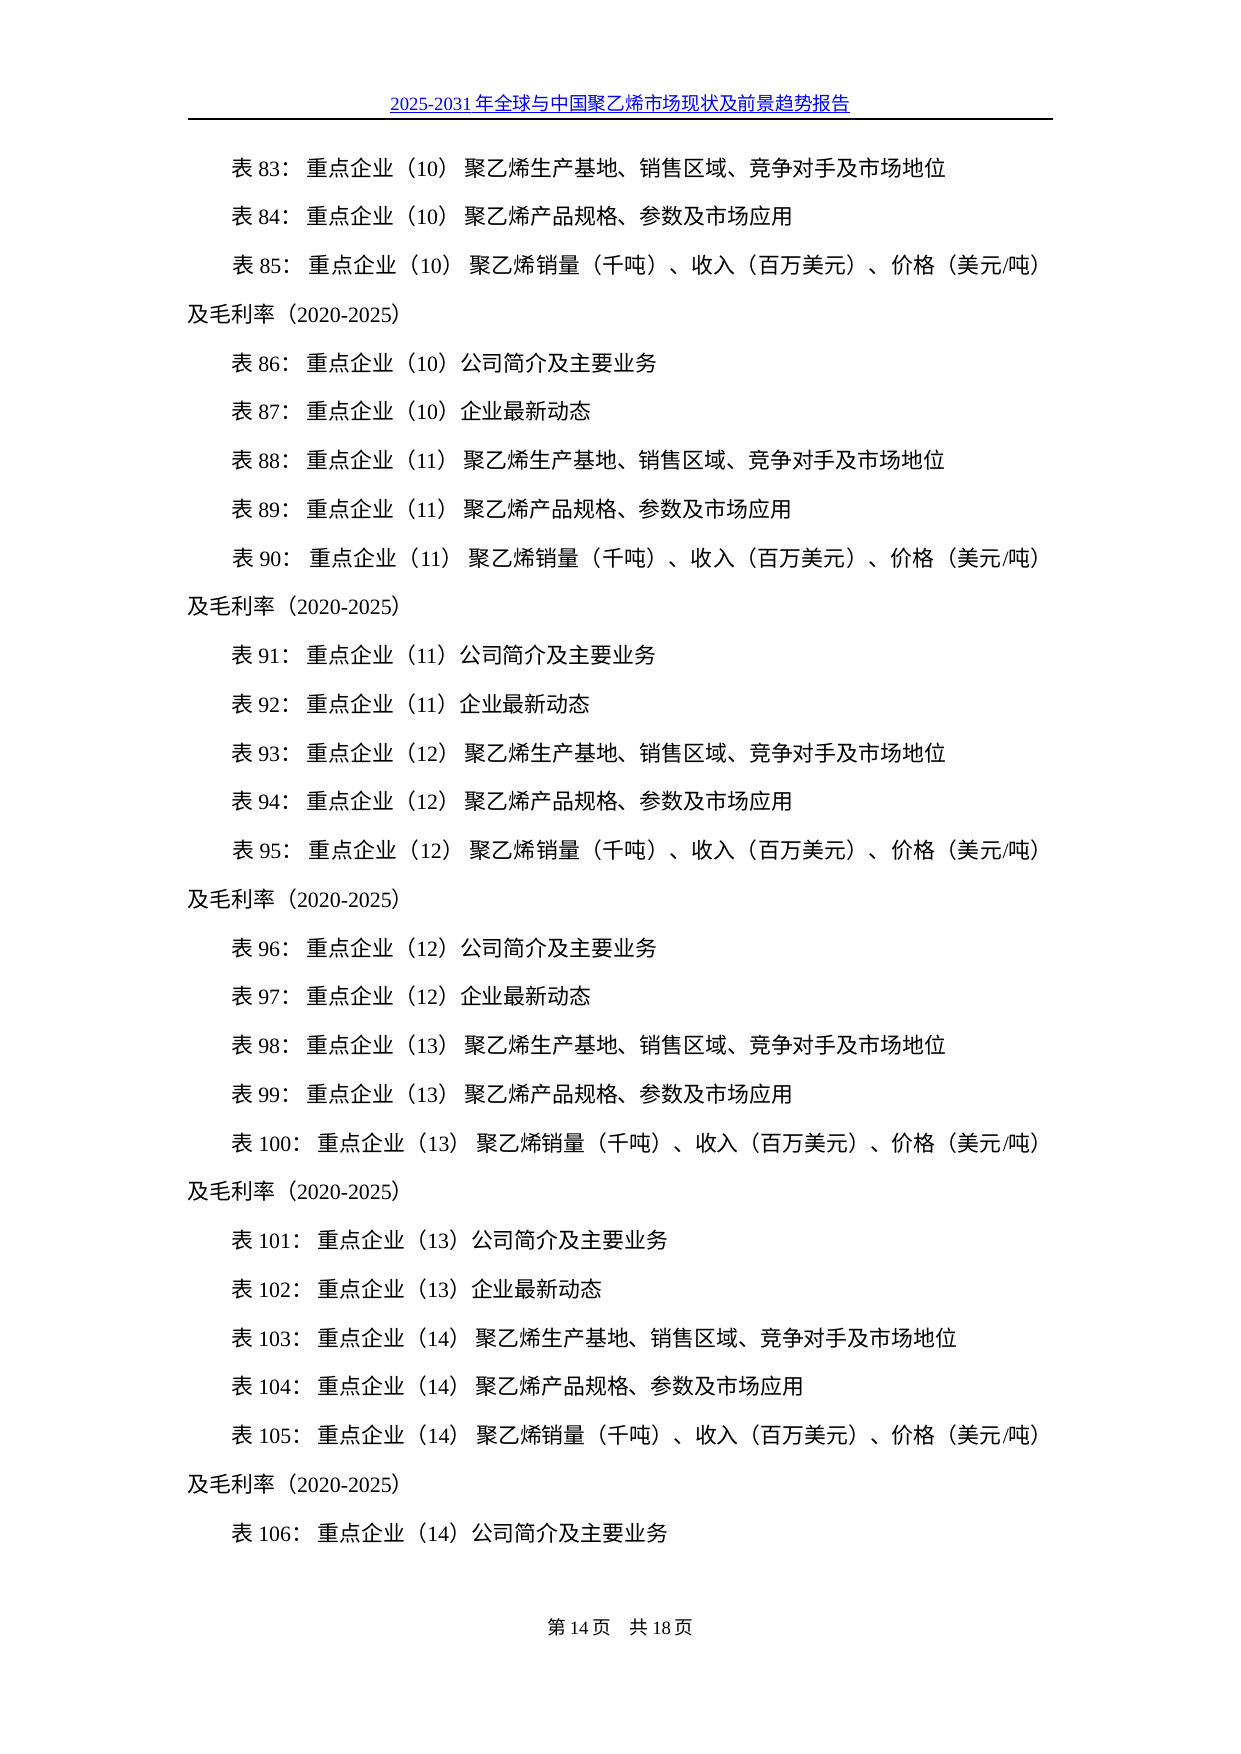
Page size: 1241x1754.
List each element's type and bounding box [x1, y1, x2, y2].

text [187, 150, 1053, 1548]
